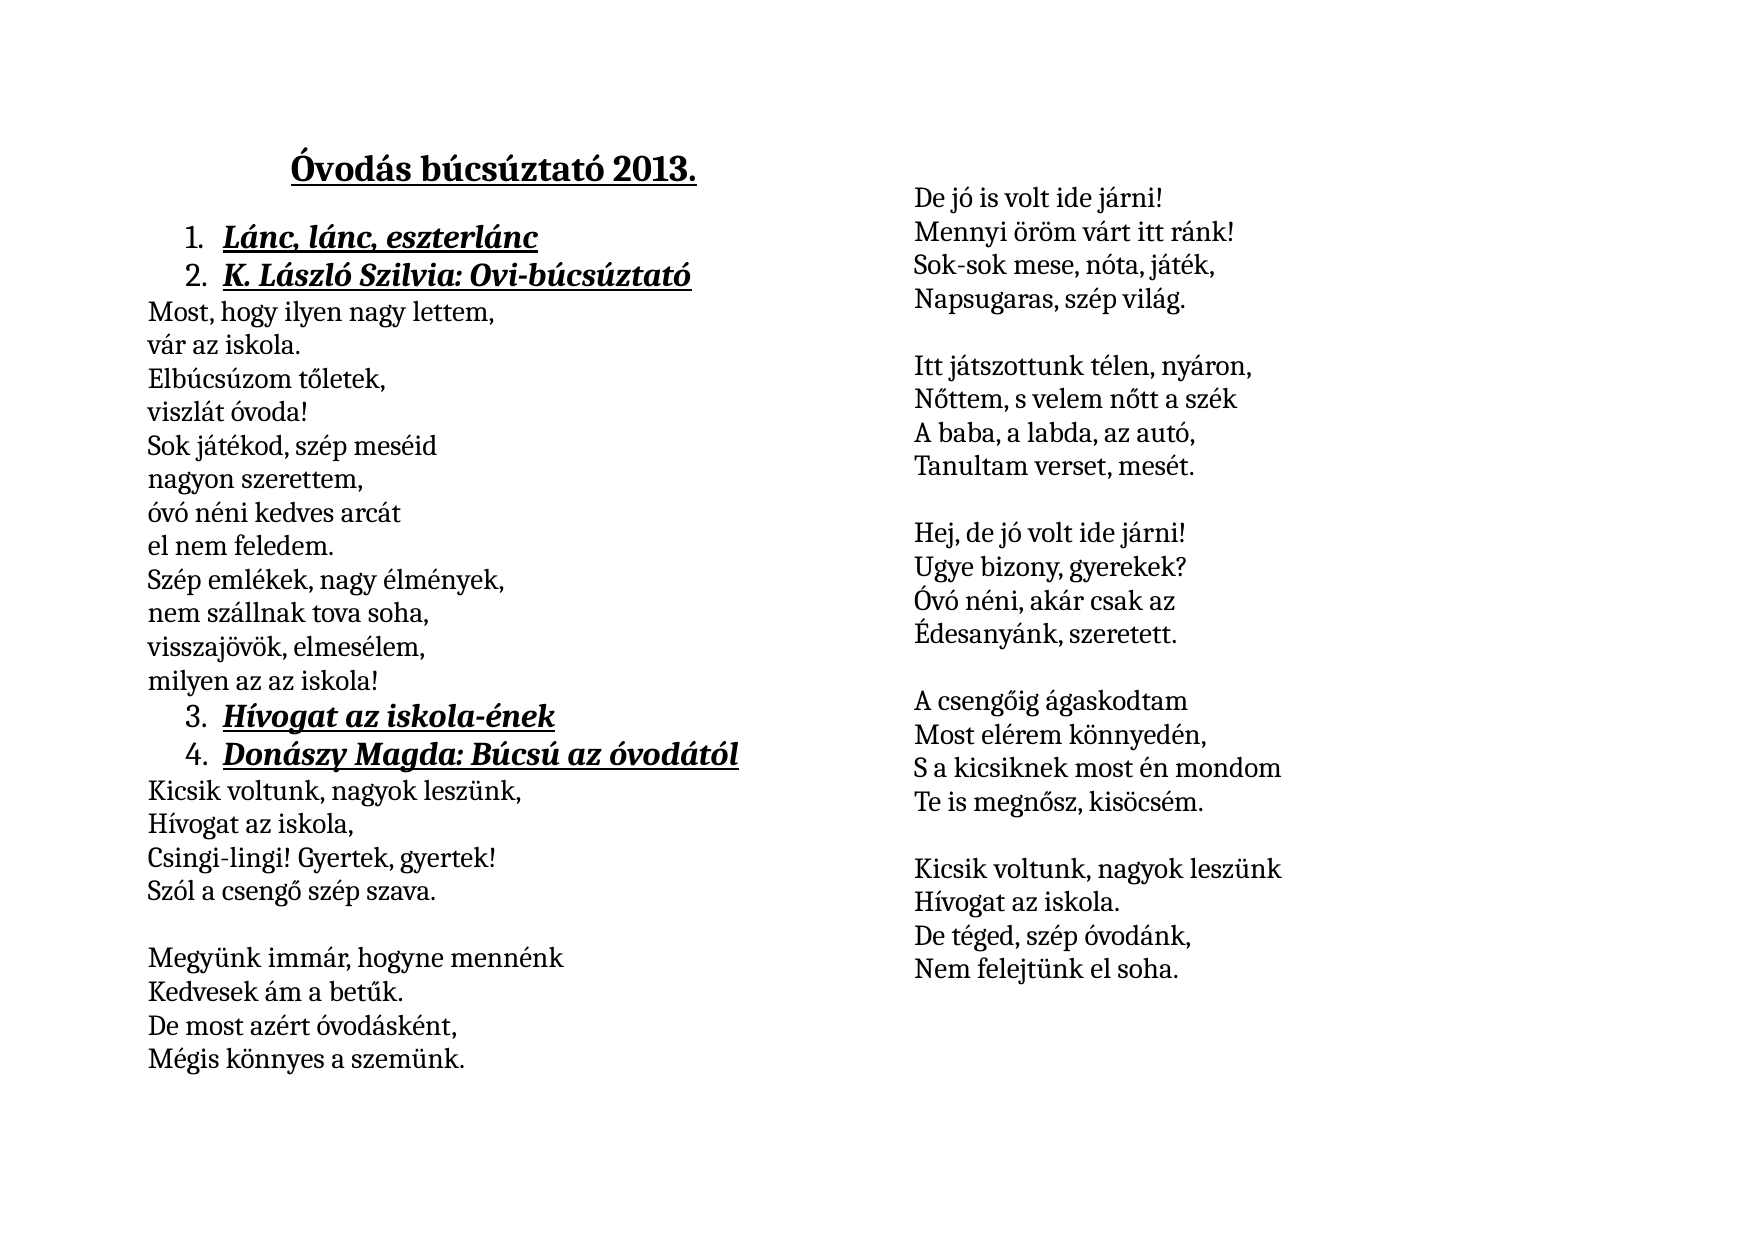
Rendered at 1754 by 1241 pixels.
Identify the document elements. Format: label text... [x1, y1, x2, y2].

text De téged, szép óvodánk, [914, 919, 1606, 953]
text Kedvesek ám a betűk. [148, 975, 840, 1009]
text De jó is volt ide járni! [914, 181, 1606, 215]
text A csengőig ágaskodtam [914, 684, 1606, 718]
text Csingi-lingi! Gyertek, gyertek! [148, 841, 840, 874]
text visszajövök, elmesélem, [148, 630, 840, 664]
text Óvodás búcsúztató 2013. [148, 148, 840, 191]
text A baba, a labda, az autó, [914, 416, 1606, 449]
text Sok-sok mese, nóta, játék, [914, 248, 1606, 282]
list Lánc, lánc, eszterlánc [185, 218, 840, 256]
text nem szállnak tova soha, [148, 597, 840, 630]
text vár az iskola. [148, 328, 840, 362]
text Elbúcsúzom tőletek, [148, 362, 840, 395]
text Mégis könnyes a szemünk. [148, 1042, 840, 1076]
text Szép emlékek, nagy élmények, [148, 563, 840, 597]
text Most, hogy ilyen nagy lettem, [148, 295, 840, 328]
text Itt játszottunk télen, nyáron, [914, 349, 1606, 382]
text Megyünk immár, hogyne mennénk [148, 942, 840, 975]
text Te is megnősz, kisöcsém. [914, 785, 1606, 818]
text Most elérem könnyedén, [914, 718, 1606, 751]
text milyen az az iskola! [148, 664, 840, 697]
text Sok játékod, szép meséid [148, 429, 840, 462]
text Hívogat az iskola. [914, 886, 1606, 919]
text Tanultam verset, mesét. [914, 449, 1606, 483]
text óvó néni kedves arcát [148, 496, 840, 529]
text Nem felejtünk el soha. [914, 953, 1606, 986]
text S a kicsiknek most én mondom [914, 751, 1606, 785]
text Óvó néni, akár csak az [914, 584, 1606, 617]
text Mennyi öröm várt itt ránk! [914, 215, 1606, 248]
text el nem feledem. [148, 529, 840, 563]
text Napsugaras, szép világ. [914, 282, 1606, 315]
text De most azért óvodásként, [148, 1009, 840, 1042]
text Édesanyánk, szeretett. [914, 617, 1606, 651]
text Hívogat az iskola, [148, 807, 840, 841]
text Szól a csengő szép szava. [148, 874, 840, 908]
text viszlát óvoda! [148, 395, 840, 429]
text Kicsik voltunk, nagyok leszünk [914, 852, 1606, 886]
text Kicsik voltunk, nagyok leszünk, [148, 774, 840, 807]
text Hej, de jó volt ide járni! [914, 517, 1606, 550]
text Nőttem, s velem nőtt a szék [914, 382, 1606, 416]
text nagyon szerettem, [148, 462, 840, 496]
list Donászy Magda: Búcsú az óvodától [185, 736, 840, 774]
text Ugye bizony, gyerekek? [914, 550, 1606, 584]
list Hívogat az iskola-ének [185, 697, 840, 736]
list K. László Szilvia: Ovi-búcsúztató [185, 256, 840, 295]
